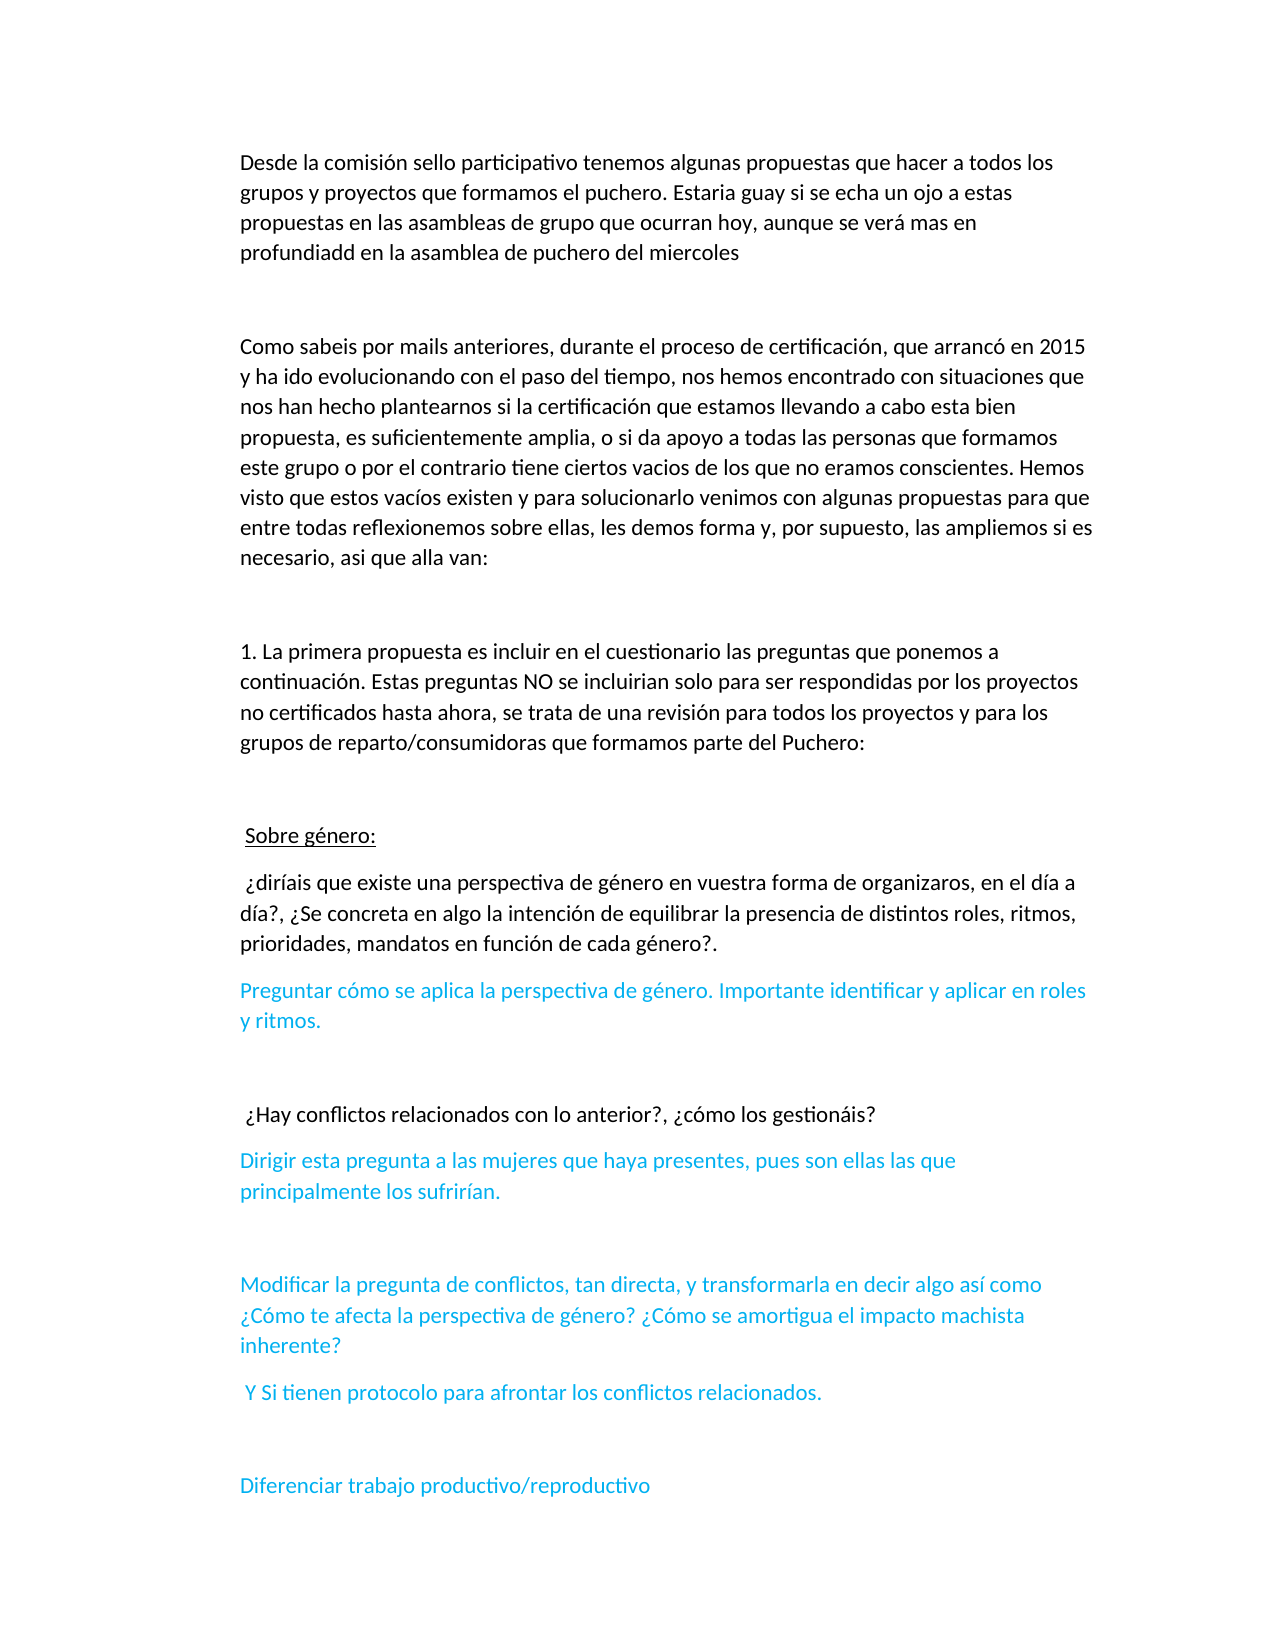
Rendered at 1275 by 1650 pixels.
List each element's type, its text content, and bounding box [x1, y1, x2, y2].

text Como sabeis por mails anteriores, durante el proceso de certificación, que arrancó en 2015 y ha ido evolucionando con el paso del tiempo, nos hemos encontrado con situaciones que nos han hecho plantearnos si la certificación que estamos llevando a cabo esta bien propuesta, es suficientemente amplia, o si da apoyo a todas las personas que formamos este grupo o por el contrario tiene ciertos vacios de los que no eramos conscientes. Hemos visto que estos vacíos existen y para solucionarlo venimos con algunas propuestas para que entre todas reflexionemos sobre ellas, les demos forma y, por supuesto, las ampliemos si es necesario, asi que alla van: [240, 332, 1098, 571]
text Modificar la pregunta de conflictos, tan directa, y transformarla en decir algo así como ¿Cómo te afecta la perspectiva de género? ¿Cómo se amortigua el impacto machista inherente? [240, 1271, 1098, 1359]
text ¿Hay conflictos relacionados con lo anterior?, ¿cómo los gestionáis? [240, 1100, 1098, 1128]
text Diferenciar trabajo productivo/reproductivo [240, 1472, 1098, 1499]
text Preguntar cómo se aplica la perspectiva de género. Importante identificar y aplicar en roles y ritmos. [240, 976, 1098, 1034]
text Sobre género: [240, 822, 1098, 849]
text ¿diríais que existe una perspectiva de género en vuestra forma de organizaros, en el día a día?, ¿Se concreta en algo la intención de equilibrar la presencia de distintos roles, ritmos, prioridades, mandatos en función de cada género?. [240, 868, 1098, 957]
text Y Si tienen protocolo para afrontar los conflictos relacionados. [240, 1378, 1098, 1406]
text Dirigir esta pregunta a las mujeres que haya presentes, pues son ellas las que principalmente los sufrirían. [240, 1147, 1098, 1205]
text 1. La primera propuesta es incluir en el cuestionario las preguntas que ponemos a continuación. Estas preguntas NO se incluirian solo para ser respondidas por los proyectos no certificados hasta ahora, se trata de una revisión para todos los proyectos y para los grupos de reparto/consumidoras que formamos parte del Puchero: [240, 637, 1098, 756]
text Desde la comisión sello participativo tenemos algunas propuestas que hacer a todos los grupos y proyectos que formamos el puchero. Estaria guay si se echa un ojo a estas propuestas en las asambleas de grupo que ocurran hoy, aunque se verá mas en profundiadd en la asamblea de puchero del miercoles [240, 148, 1098, 266]
